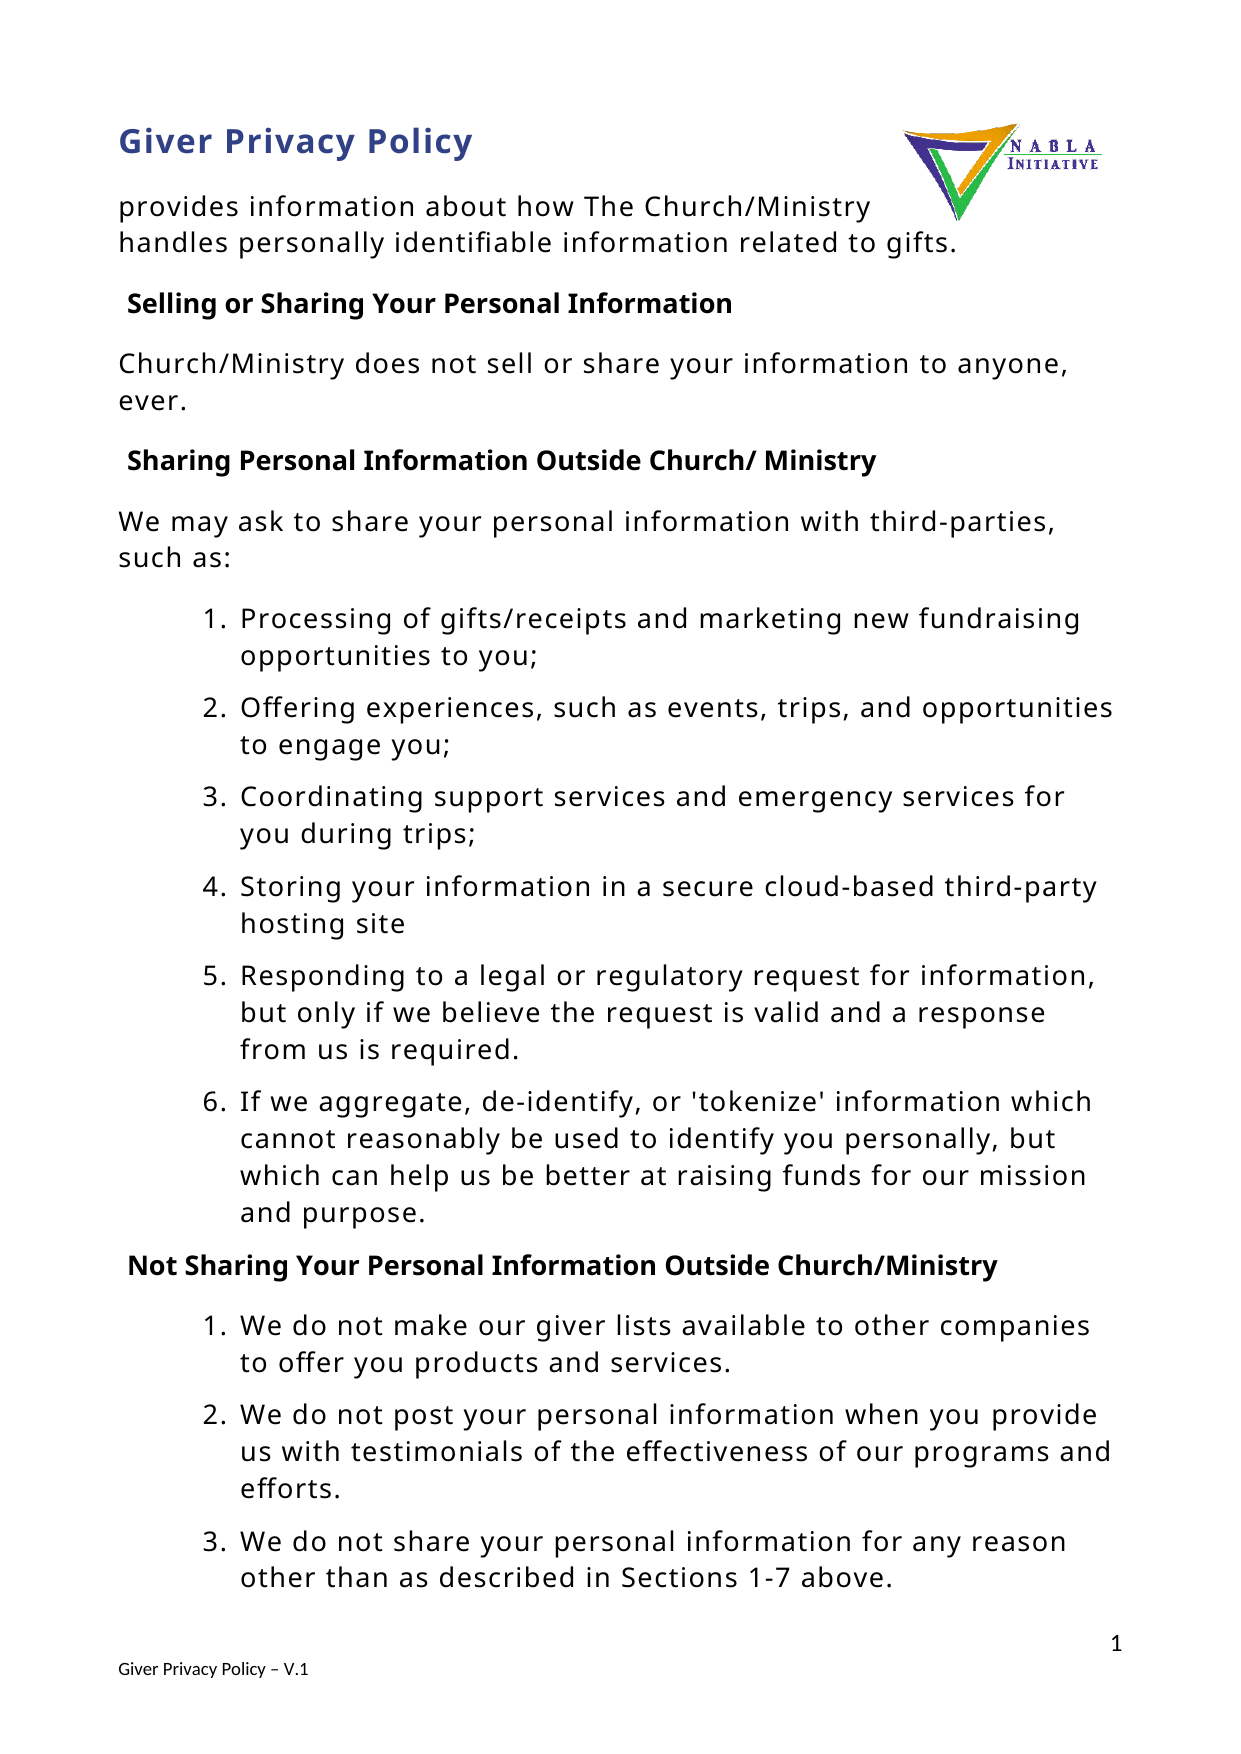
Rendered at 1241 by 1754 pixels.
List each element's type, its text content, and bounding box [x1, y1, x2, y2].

text Sharing Personal Information Outside Church/ Ministry [118, 442, 1122, 478]
text Giver Privacy Policy [118, 118, 898, 163]
list If we aggregate, de-identify, or 'tokenize' information which cannot reasonably be used to identify you personally, but which can help us be better at raising funds for our mission and purpose. [202, 1083, 1122, 1230]
text Church/Ministry does not sell or share your information to anyone, ever. [118, 344, 1122, 418]
list Offering experiences, such as events, trips, and opportunities to engage you; [202, 688, 1122, 762]
text We may ask to share your personal information with third-parties, such as: [118, 502, 1122, 576]
list Responding to a legal or regulatory request for information, but only if we believe the request is valid and a response from us is required. [202, 957, 1122, 1067]
list We do not make our giver lists available to other companies to offer you products and services. [202, 1306, 1122, 1380]
list Coordinating support services and emergency services for you during trips; [202, 778, 1122, 852]
text Not Sharing Your Personal Information Outside Church/Ministry [118, 1246, 1122, 1283]
text provides information about how The Church/Ministry handles personally identifiable information related to gifts. [118, 187, 1122, 261]
list We do not share your personal information for any reason other than as described in Sections 1-7 above. [202, 1522, 1122, 1596]
text Selling or Sharing Your Personal Information [118, 284, 1122, 321]
picture [898, 118, 1123, 224]
list Processing of gifts/receipts and marketing new fundraising opportunities to you; [202, 599, 1122, 673]
list We do not post your personal information when you provide us with testimonials of the effectiveness of our programs and efforts. [202, 1396, 1122, 1506]
list Storing your information in a secure cloud-based third-party hosting site [202, 867, 1122, 941]
